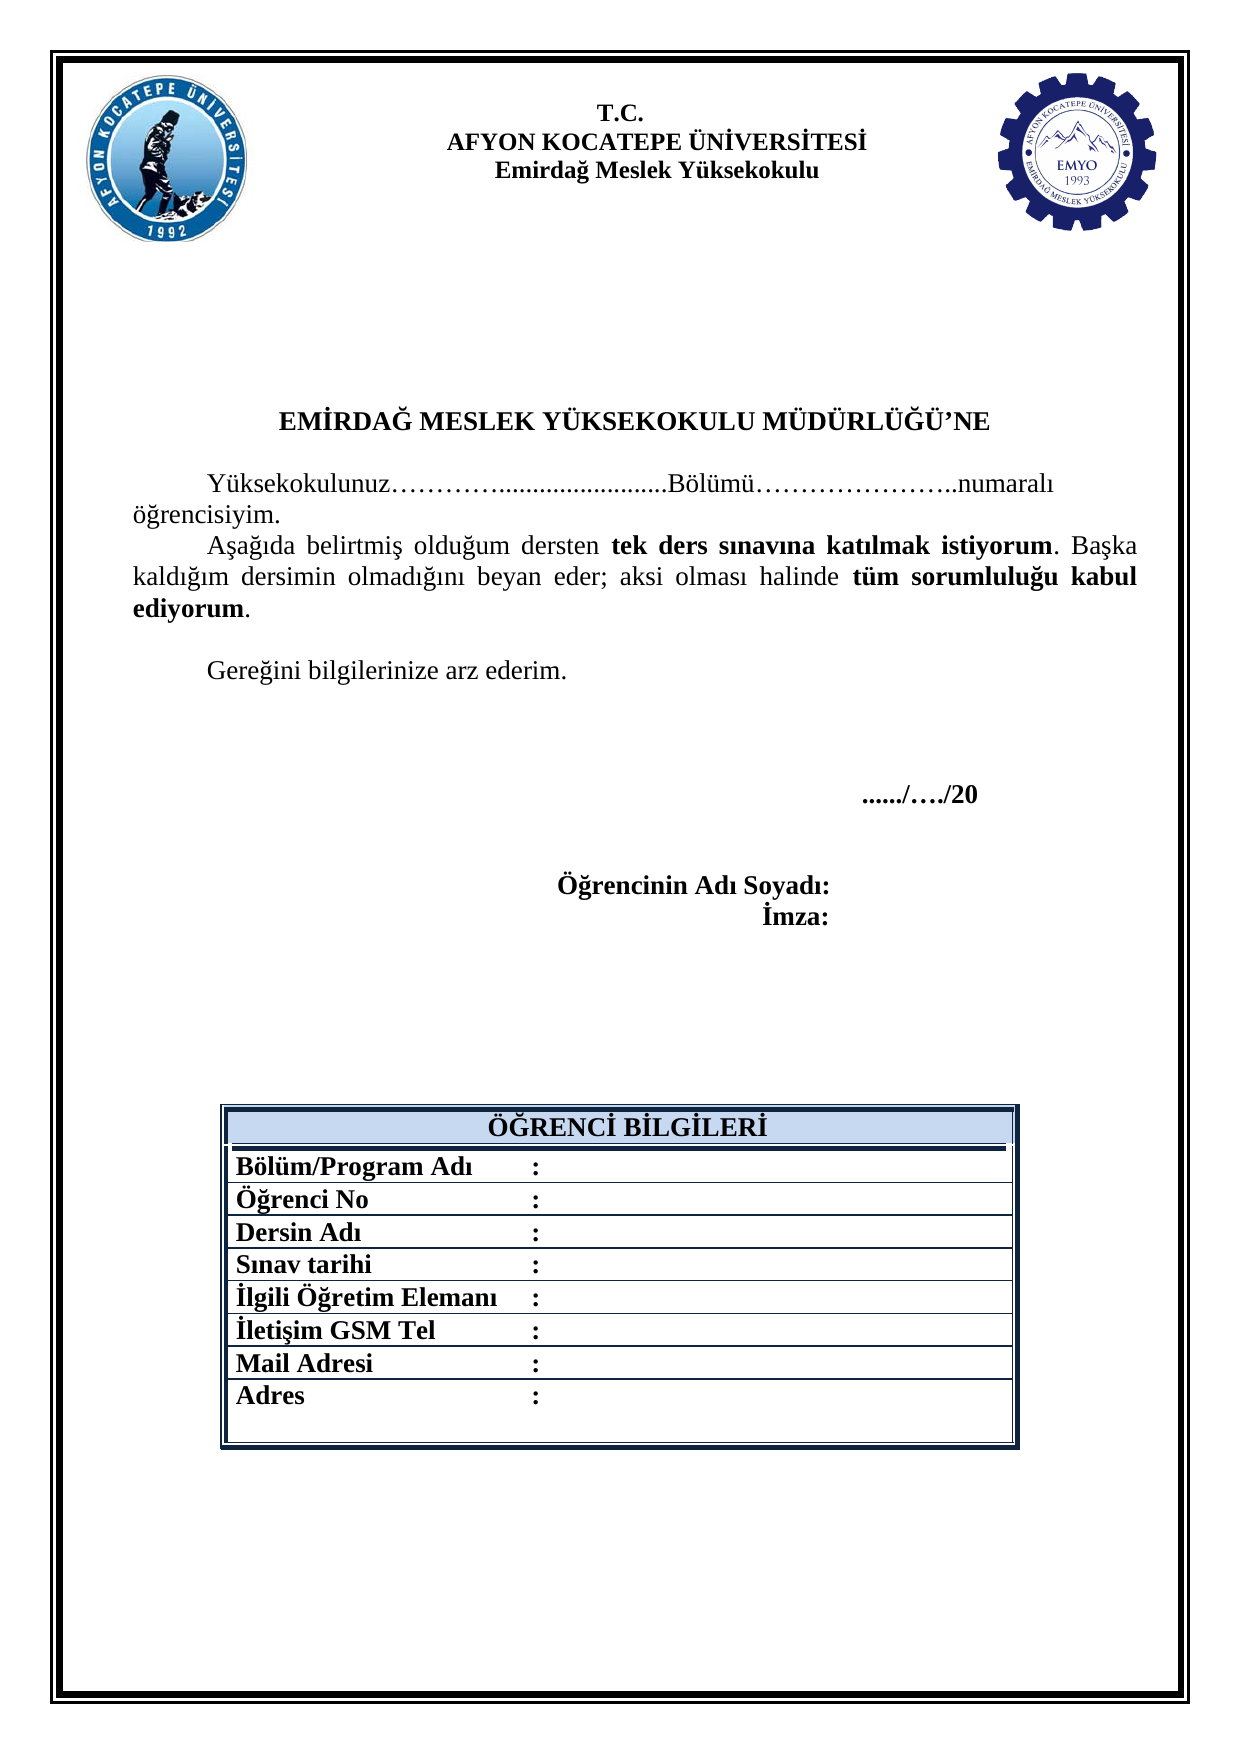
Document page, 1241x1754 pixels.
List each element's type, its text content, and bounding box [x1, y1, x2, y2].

text Aşağıda belirtmiş olduğum dersten tek ders sınavına katılmak istiyorum. Başka kaldığım dersimin olmadığını beyan eder; aksi olması halinde tüm sorumluluğu kabul ediyorum. [133, 529, 1137, 623]
picture [990, 64, 1164, 240]
table_cell [558, 1314, 1012, 1345]
text Öğrencinin Adı Soyadı: [147, 869, 1107, 900]
table_cell : [520, 1249, 557, 1280]
table_cell [558, 1249, 1012, 1280]
table_cell [558, 1143, 1015, 1182]
table_cell İletişim GSM Tel [228, 1314, 520, 1345]
table_cell [558, 1347, 1012, 1378]
text İmza: [147, 900, 1107, 931]
table_cell [558, 1183, 1012, 1214]
picture [63, 75, 277, 242]
table_cell Bölüm/Program Adı [224, 1143, 520, 1182]
table_cell : [520, 1281, 557, 1312]
table_cell : [520, 1151, 557, 1182]
table_cell Sınav tarihi [228, 1249, 520, 1280]
table_cell : [520, 1216, 557, 1247]
table_cell İlgili Öğretim Elemanı [228, 1281, 520, 1312]
text Yüksekokulunuz………….........................Bölümü…………………..numaralı öğrencisiyim. [133, 467, 1137, 529]
text Gereğini bilgilerinize arz ederim. [133, 654, 1137, 685]
table_cell Mail Adresi [228, 1347, 520, 1378]
text ....../…./20 [147, 778, 1107, 810]
table_cell : [520, 1183, 557, 1214]
table_cell [558, 1281, 1012, 1312]
table_cell Adres [228, 1380, 520, 1442]
table_cell : [520, 1380, 557, 1442]
table_cell : [520, 1314, 557, 1345]
table_cell Öğrenci No [228, 1183, 520, 1214]
table_cell [558, 1216, 1012, 1247]
table_cell : [520, 1347, 557, 1378]
table_header ÖĞRENCİ BİLGİLERİ [228, 1112, 1012, 1143]
text EMİRDAĞ MESLEK YÜKSEKOKULU MÜDÜRLÜĞÜ’NE [133, 405, 1137, 436]
table_cell Dersin Adı [228, 1216, 520, 1247]
table_cell [558, 1380, 1012, 1442]
